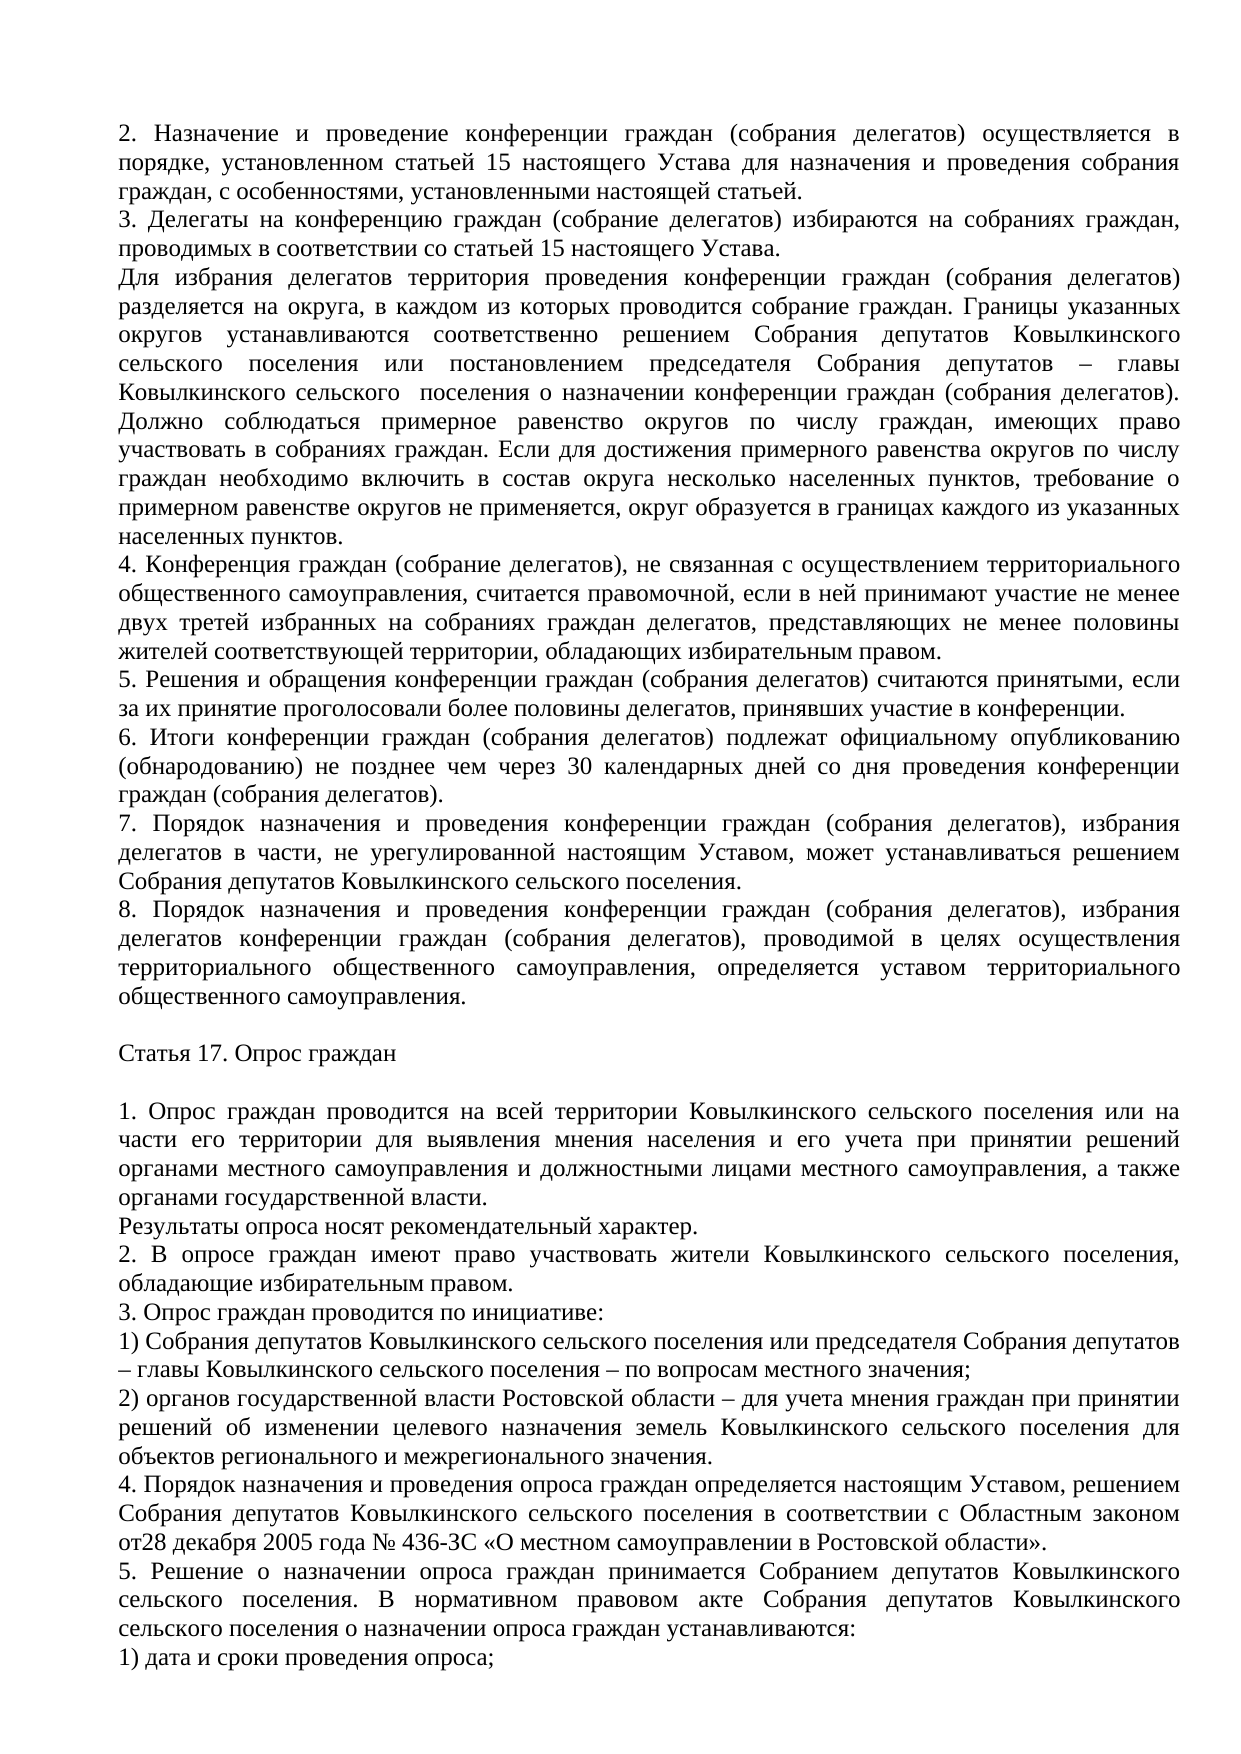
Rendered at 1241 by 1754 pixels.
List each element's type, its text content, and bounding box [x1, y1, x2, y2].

text 2. Назначение и проведение конференции граждан (собрания делегатов) осуществляется в порядке, установленном статьей 15 настоящего Устава для назначения и проведения собрания граждан, с особенностями, установленными настоящей статьей. [118, 118, 1181, 204]
text 8. Порядок назначения и проведения конференции граждан (собрания делегатов), избрания делегатов конференции граждан (собрания делегатов), проводимой в целях осуществления территориального общественного самоуправления, определяется уставом территориального общественного самоуправления. [118, 894, 1181, 1009]
text 7. Порядок назначения и проведения конференции граждан (собрания делегатов), избрания делегатов в части, не урегулированной настоящим Уставом, может устанавливаться решением Собрания депутатов Ковылкинского сельского поселения. [118, 808, 1181, 894]
text 3. Делегаты на конференцию граждан (собрание делегатов) избираются на собраниях граждан, проводимых в соответствии со статьей 15 настоящего Устава. [118, 204, 1181, 262]
text Статья 17. Опрос граждан [118, 1038, 1181, 1067]
text 4. Порядок назначения и проведения опроса граждан определяется настоящим Уставом, решением Собрания депутатов Ковылкинского сельского поселения в соответствии с Областным законом от28 декабря 2005 года № 436-ЗС «О местном самоуправлении в Ростовской области». [118, 1469, 1181, 1556]
text 2) органов государственной власти Ростовской области – для учета мнения граждан при принятии решений об изменении целевого назначения земель Ковылкинского сельского поселения для объектов регионального и межрегионального значения. [118, 1383, 1181, 1469]
text 3. Опрос граждан проводится по инициативе: [118, 1297, 1181, 1326]
text 5. Решения и обращения конференции граждан (собрания делегатов) считаются принятыми, если за их принятие проголосовали более половины делегатов, принявших участие в конференции. [118, 664, 1181, 722]
text Результаты опроса носят рекомендательный характер. [118, 1211, 1181, 1239]
text 1. Опрос граждан проводится на всей территории Ковылкинского сельского поселения или на части его территории для выявления мнения населения и его учета при принятии решений органами местного самоуправления и должностными лицами местного самоуправления, а также органами государственной власти. [118, 1096, 1181, 1211]
text 6. Итоги конференции граждан (собрания делегатов) подлежат официальному опубликованию (обнародованию) не позднее чем через 30 календарных дней со дня проведения конференции граждан (собрания делегатов). [118, 722, 1181, 808]
text 4. Конференция граждан (собрание делегатов), не связанная с осуществлением территориального общественного самоуправления, считается правомочной, если в ней принимают участие не менее двух третей избранных на собраниях граждан делегатов, представляющих не менее половины жителей соответствующей территории, обладающих избирательным правом. [118, 549, 1181, 664]
text 1) дата и сроки проведения опроса; [118, 1642, 1181, 1671]
text 2. В опросе граждан имеют право участвовать жители Ковылкинского сельского поселения, обладающие избирательным правом. [118, 1239, 1181, 1297]
text 5. Решение о назначении опроса граждан принимается Собранием депутатов Ковылкинского сельского поселения. В нормативном правовом акте Собрания депутатов Ковылкинского сельского поселения о назначении опроса граждан устанавливаются: [118, 1556, 1181, 1642]
text Для избрания делегатов территория проведения конференции граждан (собрания делегатов) разделяется на округа, в каждом из которых проводится собрание граждан. Границы указанных округов устанавливаются соответственно решением Собрания депутатов Ковылкинского сельского поселения или постановлением председателя Собрания депутатов – главы Ковылкинского сельского поселения о назначении конференции граждан (собрания делегатов). Должно соблюдаться примерное равенство округов по числу граждан, имеющих право участвовать в собраниях граждан. Если для достижения примерного равенства округов по числу граждан необходимо включить в состав округа несколько населенных пунктов, требование о примерном равенстве округов не применяется, округ образуется в границах каждого из указанных населенных пунктов. [118, 262, 1181, 549]
text 1) Собрания депутатов Ковылкинского сельского поселения или председателя Собрания депутатов – главы Ковылкинского сельского поселения – по вопросам местного значения; [118, 1326, 1181, 1383]
